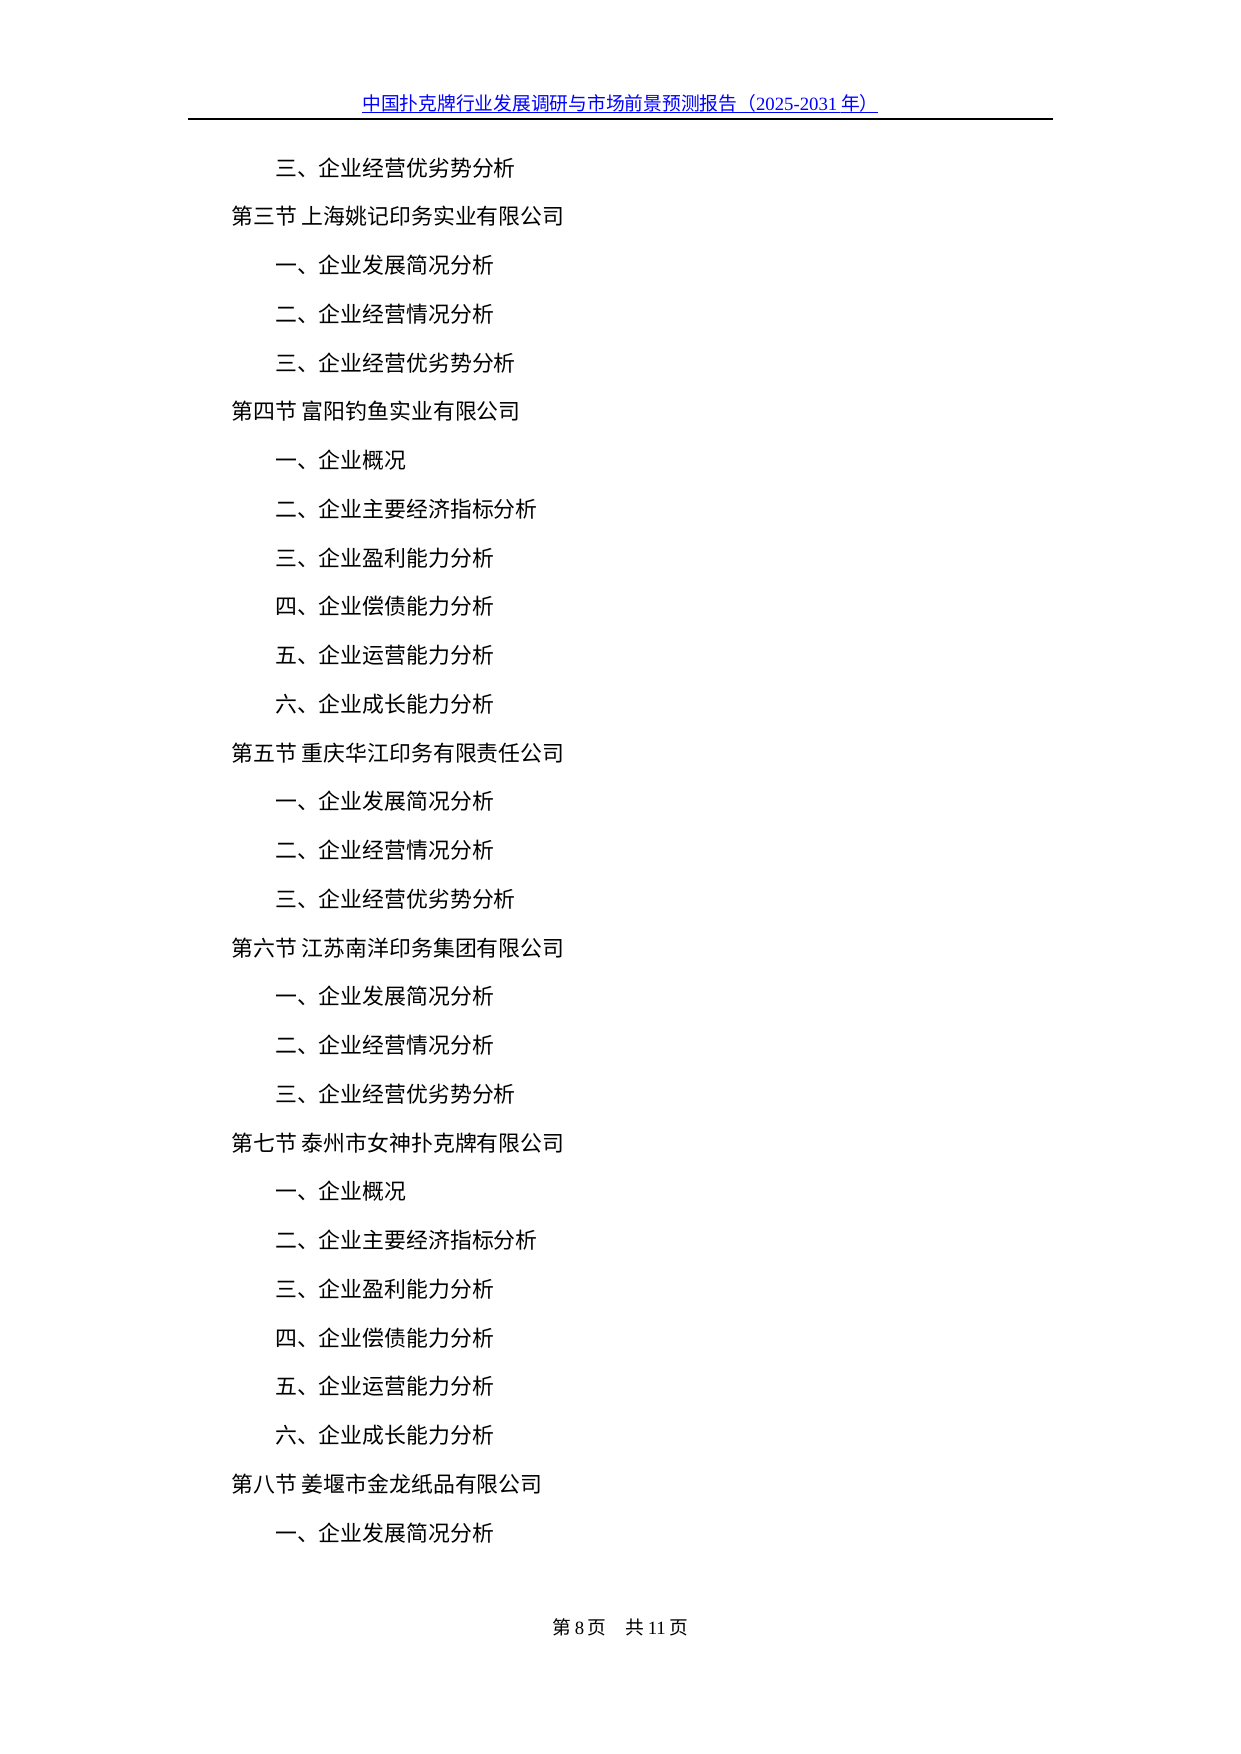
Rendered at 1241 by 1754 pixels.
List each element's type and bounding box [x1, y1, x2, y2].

text [187, 150, 1053, 1548]
